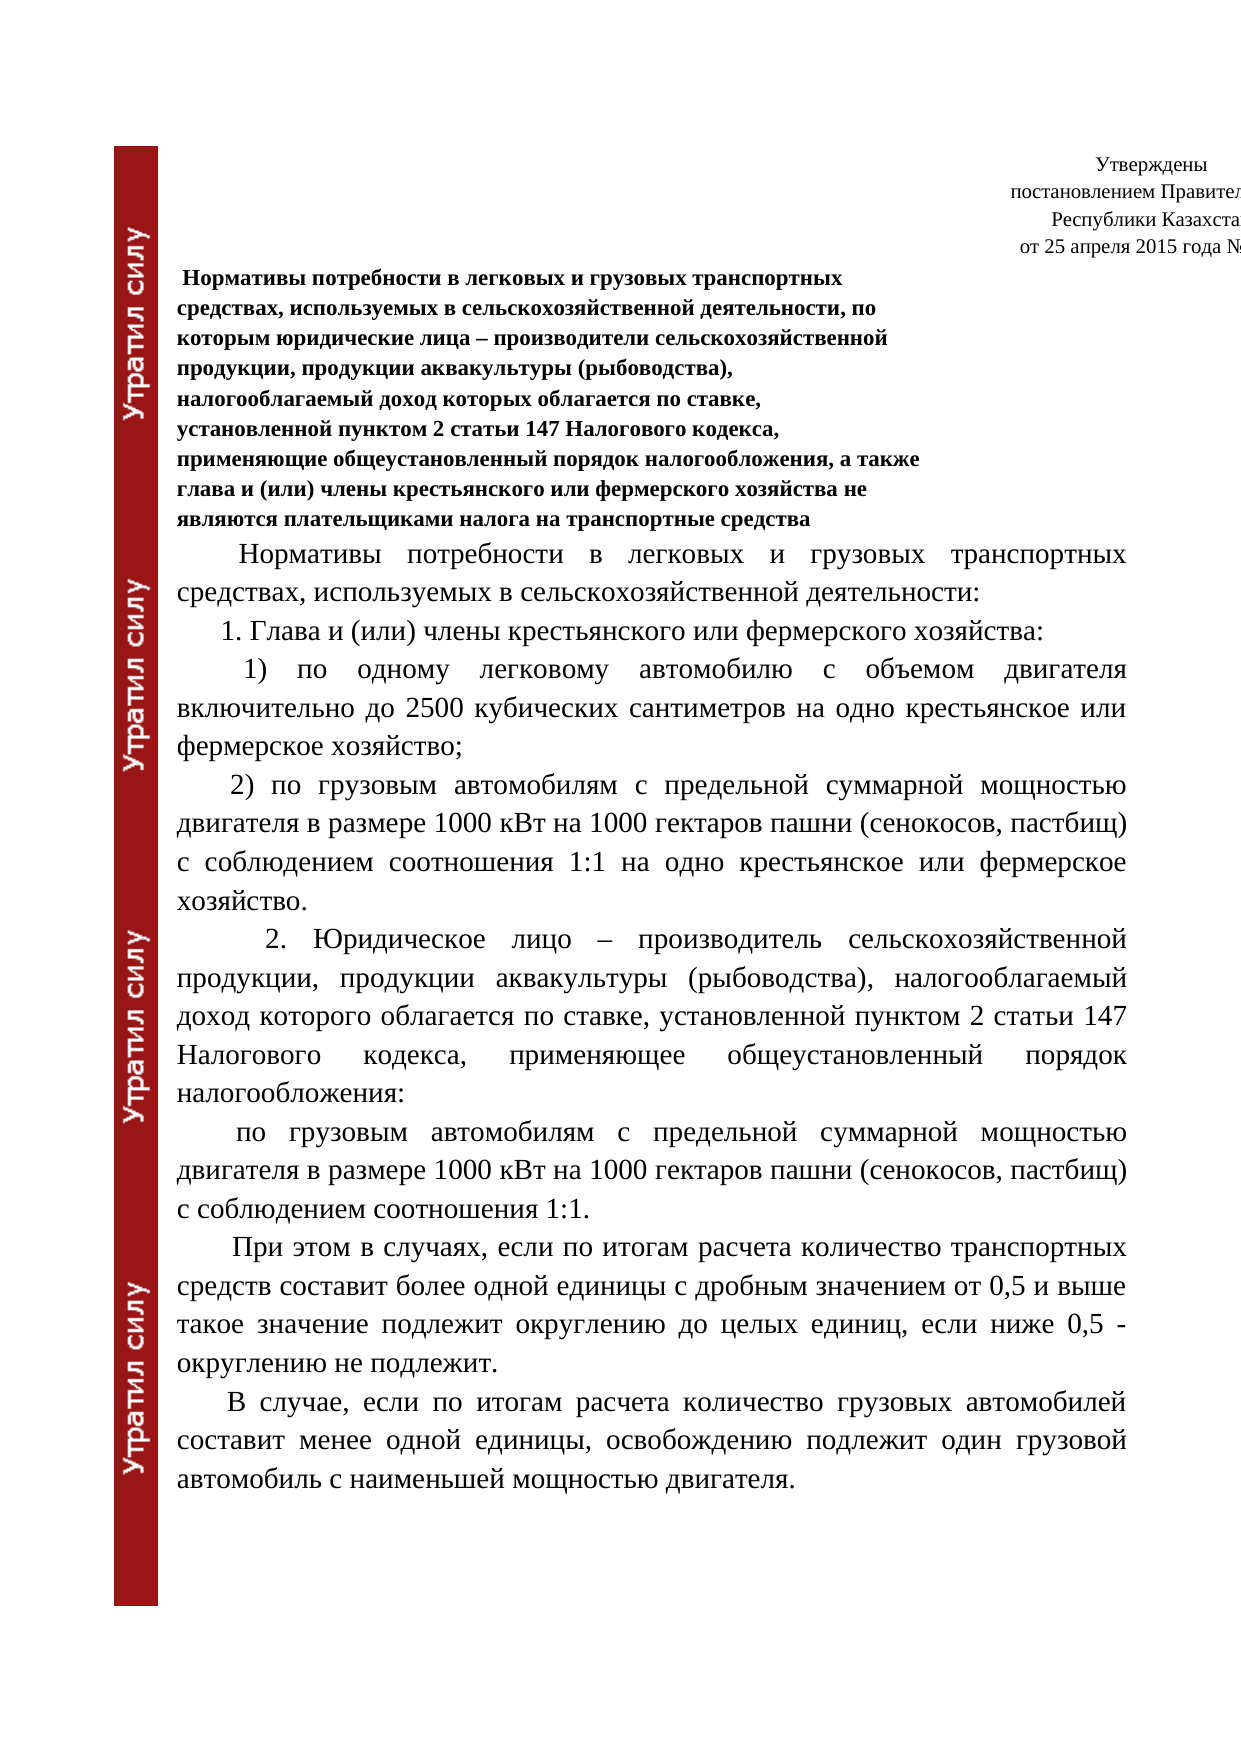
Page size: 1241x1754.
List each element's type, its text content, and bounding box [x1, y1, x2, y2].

picture [114, 646, 158, 651]
text В случае, если по итогам расчета количество грузовых автомобилей составит менее одной единицы, освобождению подлежит один грузовой автомобиль с наименьшей мощностью двигателя. [112, 1384, 1128, 1494]
picture [114, 1224, 158, 1229]
picture [114, 1379, 158, 1384]
text 1) по одному легковому автомобилю с объемом двигателя включительно до 2500 кубических сантиметров на одно крестьянское или фермерское хозяйство; [112, 651, 1128, 762]
text 2. Юридическое лицо – производитель сельскохозяйственной продукции, продукции аквакультуры (рыбоводства), налогооблагаемый доход которого облагается по ставке, установленной пунктом 2 статьи 147 Налогового кодекса, применяющее общеустановленный порядок налогообложения: [112, 921, 1128, 1109]
table_header Утверждены постановлением Правительства Республики Казахстан от 25 апреля 2015 года № 315 [912, 150, 1240, 264]
text 1. Глава и (или) члены крестьянского или фермерского хозяйства: [112, 613, 1128, 646]
text по грузовым автомобилям с предельной суммарной мощностью двигателя в размере 1000 кВт на 1000 гектаров пашни (сенокосов, пастбищ) с соблюдением соотношения 1:1. [112, 1114, 1128, 1224]
text Нормативы потребности в легковых и грузовых транспортных средствах, используемых в сельскохозяйственной деятельности: [112, 536, 1128, 608]
text Нормативы потребности в легковых и грузовых транспортных средствах, используемых в сельскохозяйственной деятельности, по которым юридические лица – производители сельскохозяйственной продукции, продукции аквакультуры (рыбоводства), налогооблагаемый доход которых облагается по ставке, установленной пунктом 2 статьи 147 Налогового кодекса, применяющие общеустановленный порядок налогообложения, а также глава и (или) члены крестьянского или фермерского хозяйства не являются плательщиками налога на транспортные средства [112, 264, 1128, 532]
picture [114, 532, 158, 536]
text 2) по грузовым автомобилям с предельной суммарной мощностью двигателя в размере 1000 кВт на 1000 гектаров пашни (сенокосов, пастбищ) с соблюдением соотношения 1:1 на одно крестьянское или фермерское хозяйство. [112, 767, 1128, 916]
table_header [101, 150, 912, 264]
picture [114, 762, 158, 767]
picture [114, 146, 158, 150]
text При этом в случаях, если по итогам расчета количество транспортных средств составит более одной единицы с дробным значением от 0,5 и выше такое значение подлежит округлению до целых единиц, если ниже 0,5 - округлению не подлежит. [112, 1229, 1128, 1379]
picture [114, 608, 158, 613]
picture [114, 916, 158, 921]
picture [114, 1494, 158, 1606]
picture [114, 1109, 158, 1114]
